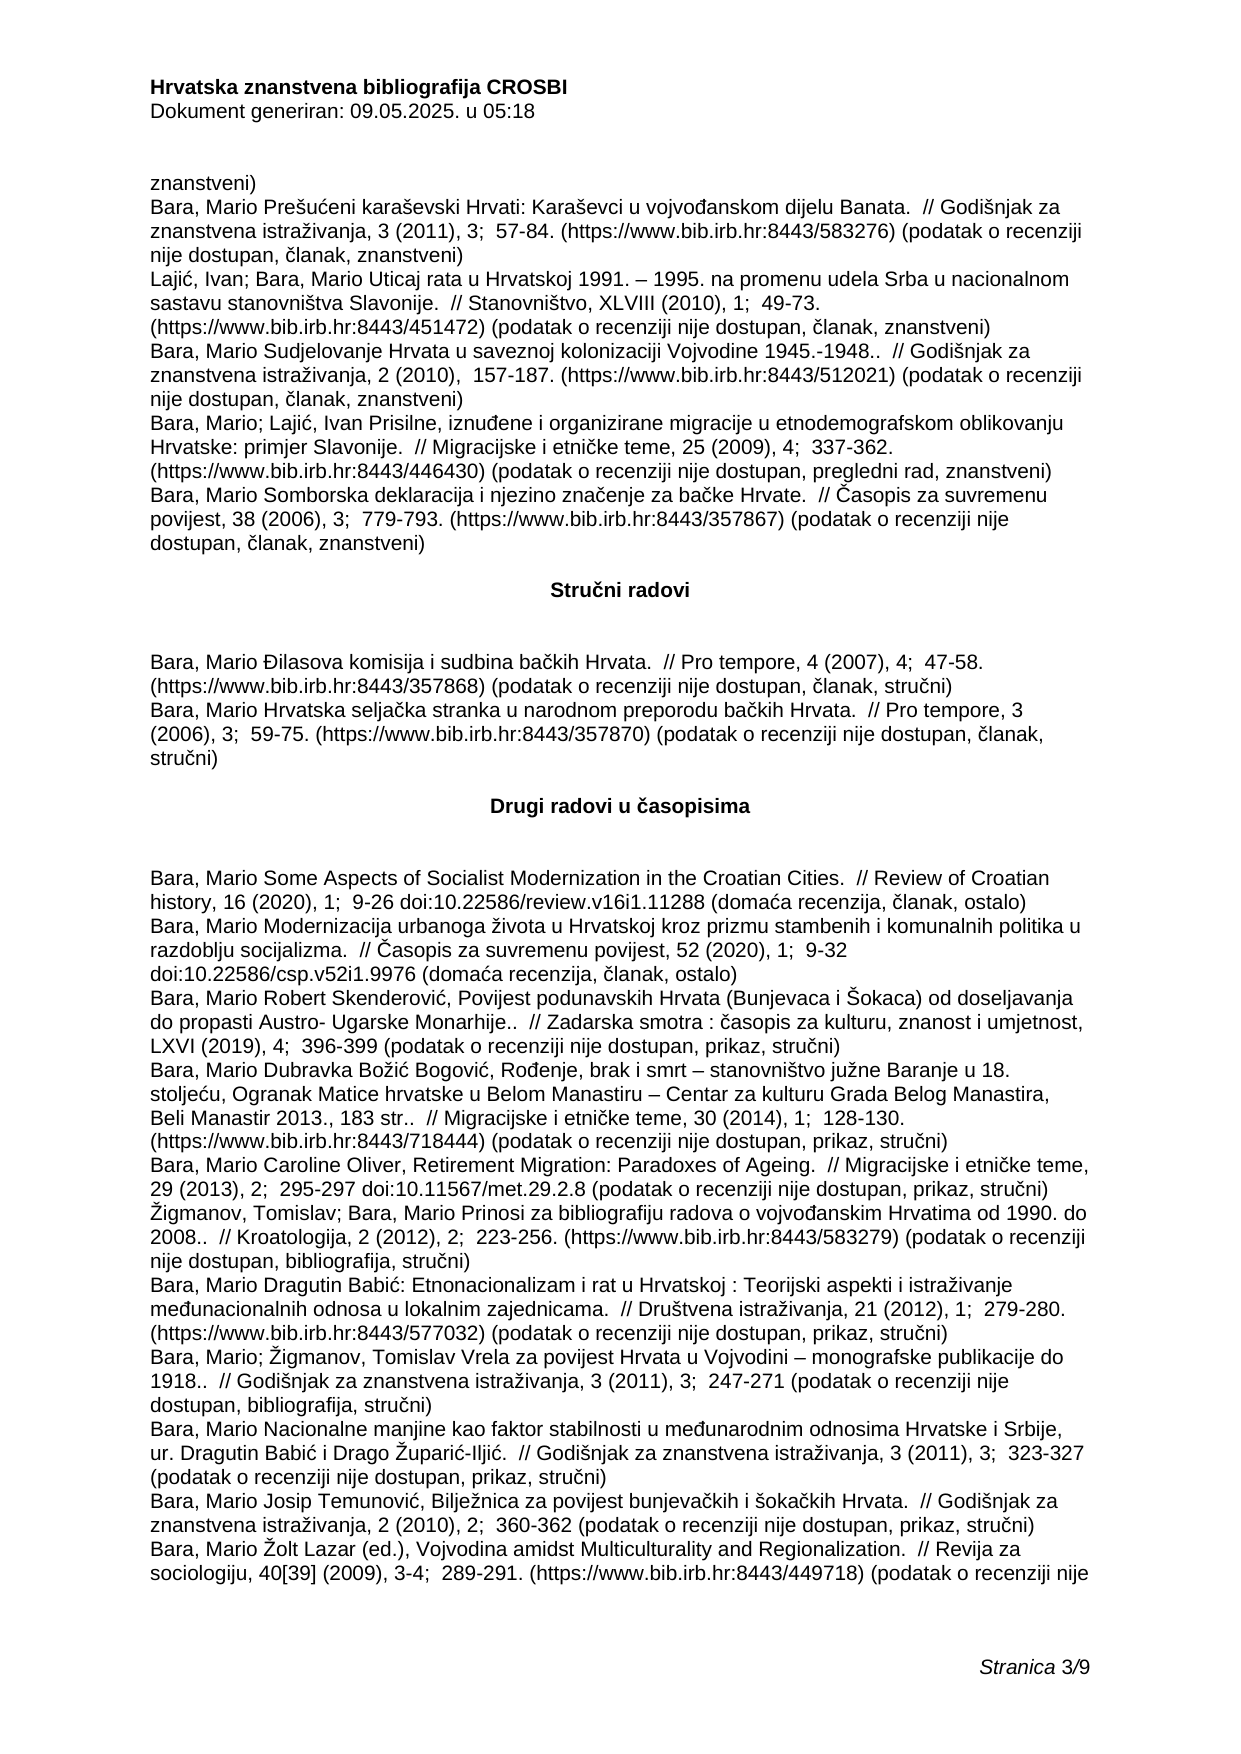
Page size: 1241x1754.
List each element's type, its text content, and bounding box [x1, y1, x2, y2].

subtitle Stručni radovi [150, 578, 1090, 602]
text Bara, Mario [150, 698, 1090, 770]
text Bara, Mario [150, 1489, 1090, 1537]
text Bara, Mario [150, 1537, 1090, 1584]
subtitle Drugi radovi u časopisima [150, 794, 1090, 818]
text Bara, Mario [150, 1417, 1090, 1489]
text Bara, Mario [150, 1057, 1090, 1153]
text Bara, Mario [150, 866, 1090, 914]
text Bara, Mario; Žigmanov, Tomislav [150, 1345, 1090, 1417]
text Bara, Mario [150, 339, 1090, 411]
text Bara, Mario [150, 986, 1090, 1057]
text Bara, Mario [150, 650, 1090, 698]
text Bara, Mario [150, 482, 1090, 554]
text Bara, Mario [150, 1273, 1090, 1345]
text Žigmanov, Tomislav; Bara, Mario [150, 1201, 1090, 1273]
text Bara, Mario [150, 171, 1090, 195]
text Lajić, Ivan; Bara, Mario [150, 267, 1090, 339]
text Bara, Mario [150, 1153, 1090, 1201]
text Bara, Mario; Lajić, Ivan [150, 411, 1090, 482]
text Bara, Mario [150, 195, 1090, 267]
text Bara, Mario [150, 914, 1090, 986]
